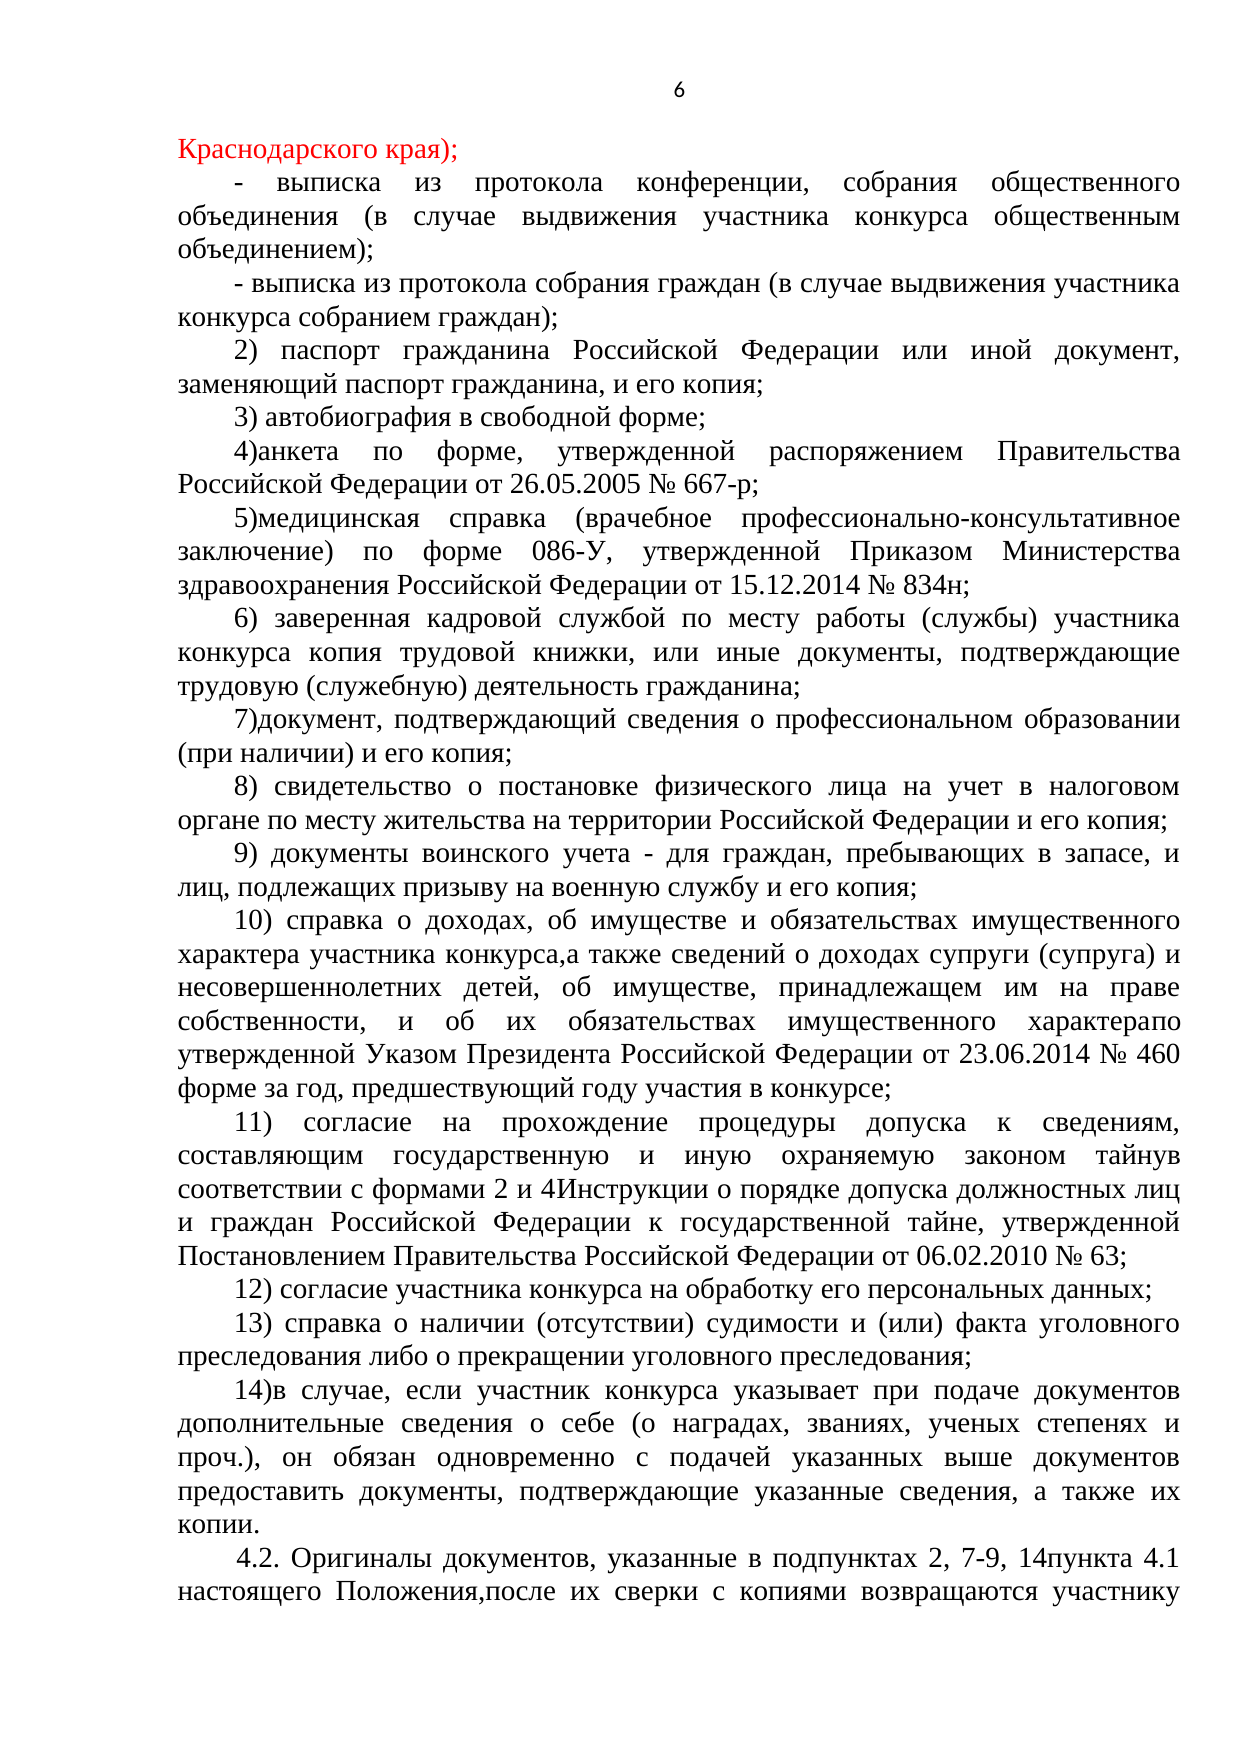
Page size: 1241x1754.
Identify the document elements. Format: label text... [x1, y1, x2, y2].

text - выписка из протокола конференции, собрания общественного объединения (в случае выдвижения участника конкурса общественным объединением); [177, 164, 1181, 265]
text 7)документ, подтверждающий сведения о профессиональном образовании (при наличии) и его копия; [177, 701, 1181, 768]
text 8) свидетельство о постановке физического лица на учет в налоговом органе по месту жительства на территории Российской Федерации и его копия; [177, 768, 1181, 835]
text 11) согласие на прохождение процедуры допуска к сведениям, составляющим государственную и иную охраняемую законом тайнув соответствии с формами 2 и 4Инструкции о порядке допуска должностных лиц и граждан Российской Федерации к государственной тайне, утвержденной Постановлением Правительства Российской Федерации от 06.02.2010 № 63; [177, 1104, 1181, 1271]
text 13) справка о наличии (отсутствии) судимости и (или) факта уголовного преследования либо о прекращении уголовного преследования; [177, 1305, 1181, 1372]
text 3) автобиография в свободной форме; [177, 399, 1181, 433]
text 2) паспорт гражданина Российской Федерации или иной документ, заменяющий паспорт гражданина, и его копия; [177, 332, 1181, 399]
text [177, 131, 1181, 164]
text 10) справка о доходах, об имуществе и обязательствах имущественного характера участника конкурса,а также сведений о доходах супруги (супруга) и несовершеннолетних детей, об имуществе, принадлежащем им на праве собственности, и об их обязательствах имущественного характерапо утвержденной Указом Президента Российской Федерации от 23.06.2014 № 460 форме за год, предшествующий году участия в конкурсе; [177, 902, 1181, 1104]
text 4)анкета по форме, утвержденной распоряжением Правительства Российской Федерации от 26.05.2005 № 667-р; [177, 433, 1181, 500]
text 12) согласие участника конкурса на обработку его персональных данных; [177, 1271, 1181, 1305]
text 9) документы воинского учета - для граждан, пребывающих в запасе, и лиц, подлежащих призыву на военную службу и его копия; [177, 835, 1181, 902]
text 5)медицинская справка (врачебное профессионально-консультативное заключение) по форме 086-У, утвержденной Приказом Министерства здравоохранения Российской Федерации от 15.12.2014 № 834н; [177, 500, 1181, 601]
text 6) заверенная кадровой службой по месту работы (службы) участника конкурса копия трудовой книжки, или иные документы, подтверждающие трудовую (служебную) деятельность гражданина; [177, 601, 1181, 701]
text - выписка из протокола собрания граждан (в случае выдвижения участника конкурса собранием граждан); [177, 265, 1181, 332]
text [177, 1540, 1181, 1607]
text 14)в случае, если участник конкурса указывает при подаче документов дополнительные сведения о себе (о наградах, званиях, ученых степенях и проч.), он обязан одновременно с подачей указанных выше документов предоставить документы, подтверждающие указанные сведения, а также их копии. [177, 1372, 1181, 1540]
